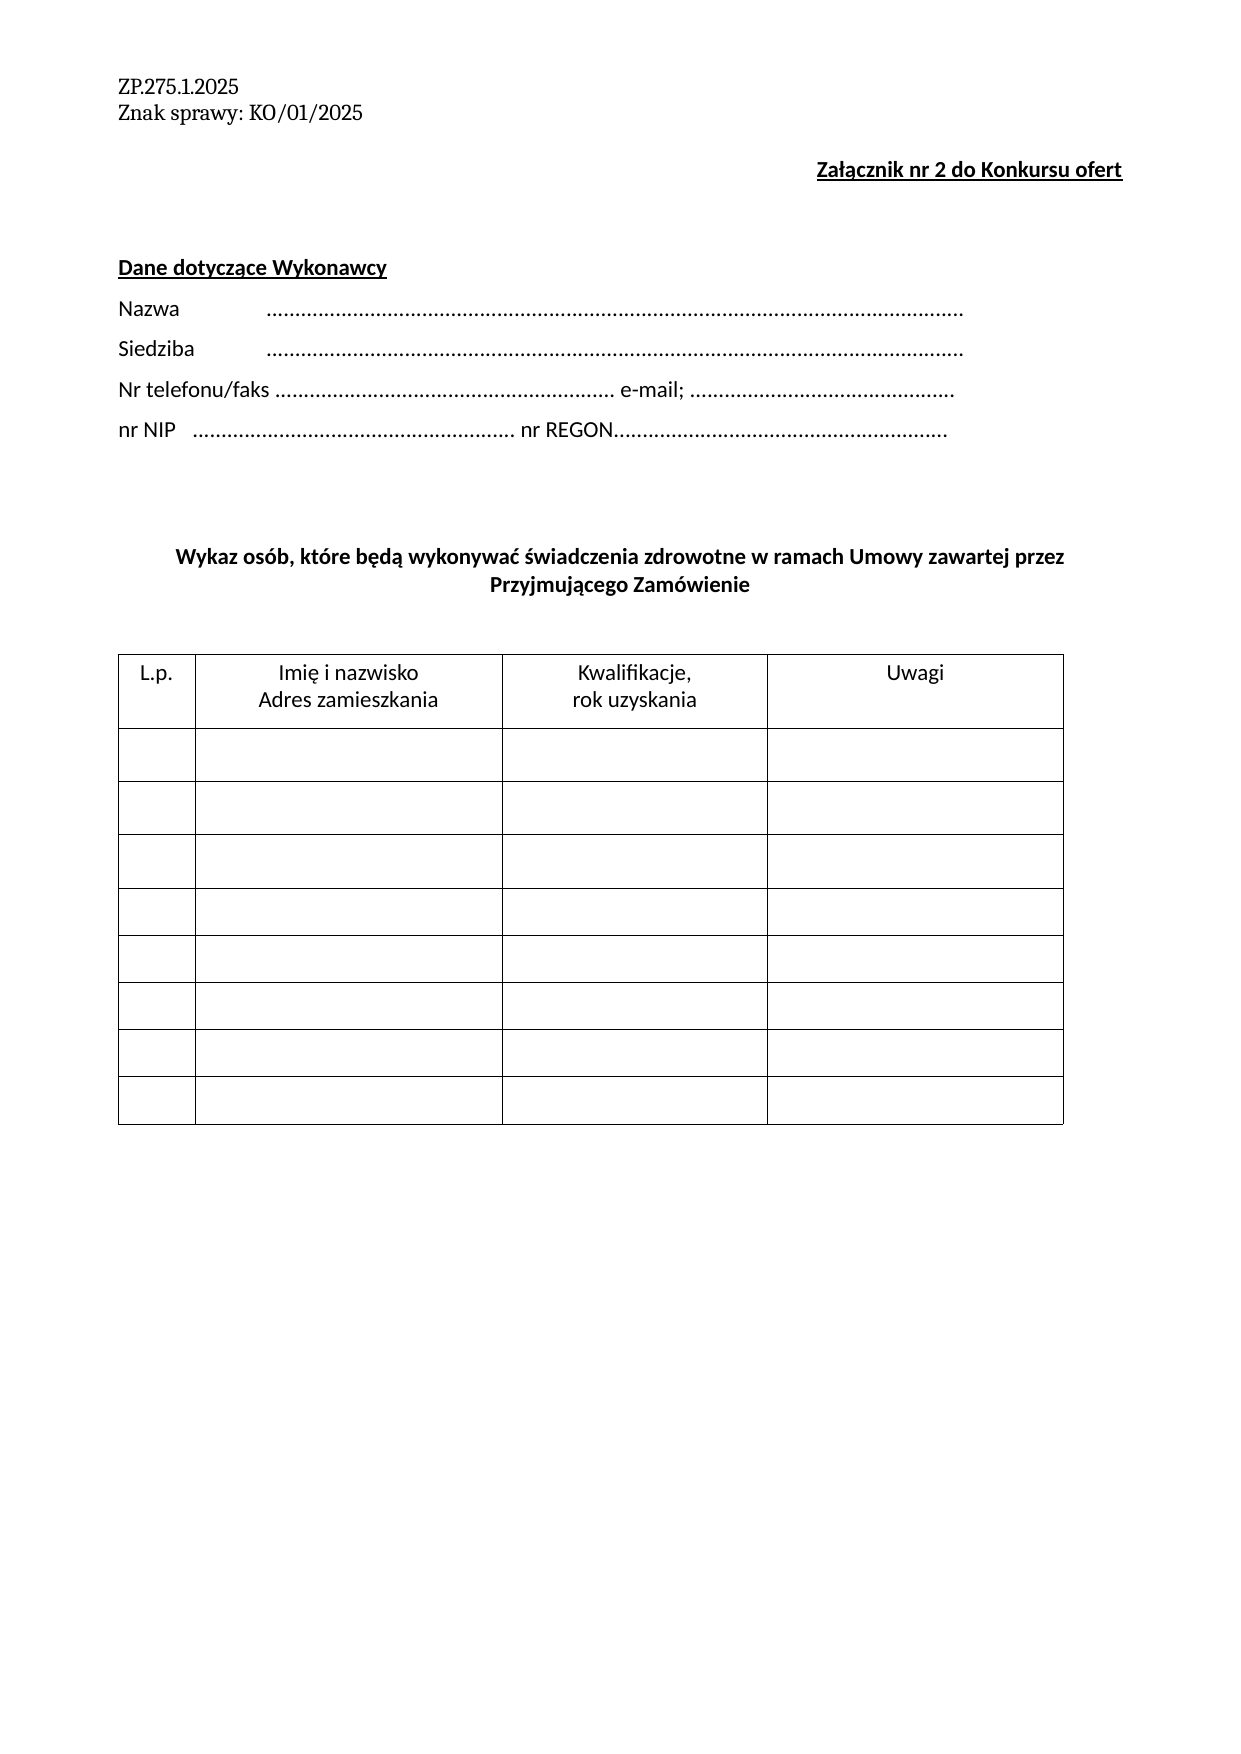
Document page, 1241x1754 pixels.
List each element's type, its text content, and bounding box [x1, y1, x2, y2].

table_cell [119, 983, 195, 1029]
table_cell [119, 835, 195, 887]
table_cell [196, 936, 502, 982]
table_cell [196, 1077, 502, 1124]
table_cell [196, 1030, 502, 1076]
table_cell [503, 936, 767, 982]
table_cell [768, 1077, 1063, 1124]
text Nr telefonu/faks ........................................................... e-mail; .............................................. [118, 375, 1122, 403]
text Wykaz osób, które będą wykonywać świadczenia zdrowotne w ramach Umowy zawartej przez Przyjmującego Zamówienie [118, 542, 1122, 598]
table_header Imię i nazwisko Adres zamieszkania [196, 655, 502, 728]
table_cell [768, 889, 1063, 934]
text nr NIP ........................................................ nr REGON.......................................................... [118, 415, 1122, 443]
text Załącznik nr 2 do Konkursu ofert [118, 155, 1122, 183]
table_cell [119, 936, 195, 982]
text Nazwa ......................................................................................................................... [118, 294, 1122, 322]
table_header Kwalifikacje, rok uzyskania [503, 655, 767, 728]
table_cell [503, 1030, 767, 1076]
table_header Uwagi [768, 655, 1063, 728]
text Siedziba ......................................................................................................................... [118, 334, 1122, 362]
table_cell [503, 1077, 767, 1124]
table_cell [768, 936, 1063, 982]
table_cell [768, 729, 1063, 781]
table_cell [119, 1030, 195, 1076]
table_cell [196, 835, 502, 887]
table_cell [119, 729, 195, 781]
table_cell [196, 782, 502, 834]
table_cell [503, 889, 767, 934]
table_header L.p. [119, 655, 195, 728]
table_cell [768, 1030, 1063, 1076]
table_cell [196, 889, 502, 934]
table_cell [503, 782, 767, 834]
table_cell [768, 782, 1063, 834]
text Dane dotyczące Wykonawcy [118, 253, 1122, 281]
table_cell [503, 835, 767, 887]
table_cell [119, 1077, 195, 1124]
table_cell [768, 983, 1063, 1029]
table_cell [119, 782, 195, 834]
table_cell [196, 983, 502, 1029]
table_cell [503, 729, 767, 781]
table_cell [768, 835, 1063, 887]
table_cell [119, 889, 195, 934]
table_cell [196, 729, 502, 781]
table_cell [503, 983, 767, 1029]
